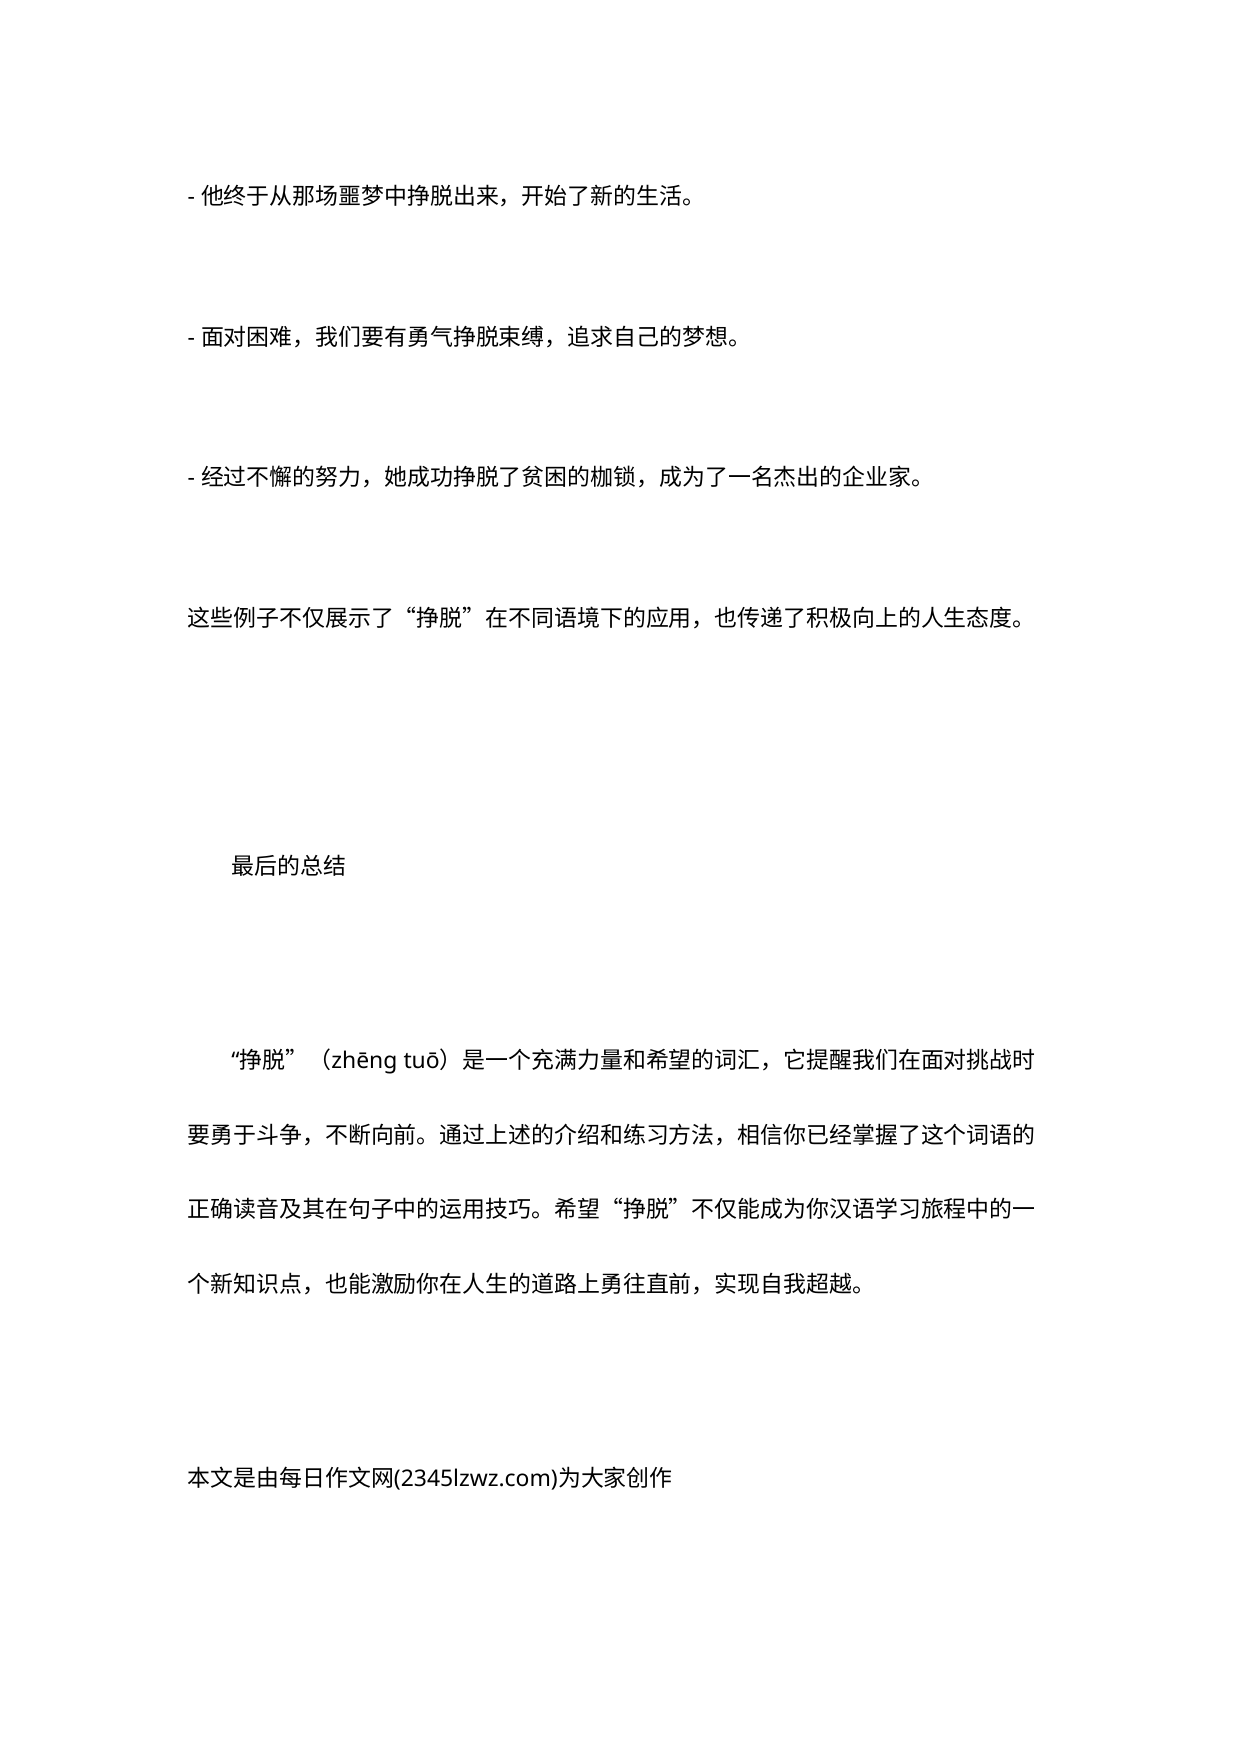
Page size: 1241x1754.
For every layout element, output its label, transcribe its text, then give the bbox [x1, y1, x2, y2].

text - 他终于从那场噩梦中挣脱出来，开始了新的生活。 [187, 162, 1053, 227]
text “挣脱”（zhēng tuō）是一个充满力量和希望的词汇，它提醒我们在面对挑战时要勇于斗争，不断向前。通过上述的介绍和练习方法，相信你已经掌握了这个词语的正确读音及其在句子中的运用技巧。希望“挣脱”不仅能成为你汉语学习旅程中的一个新知识点，也能激励你在人生的道路上勇往直前，实现自我超越。 [187, 1026, 1053, 1315]
text - 面对困难，我们要有勇气挣脱束缚，追求自己的梦想。 [187, 302, 1053, 367]
text 最后的总结 [187, 832, 1053, 897]
text 本文是由每日作文网(2345lzwz.com)为大家创作 [187, 1444, 1053, 1509]
text - 经过不懈的努力，她成功挣脱了贫困的枷锁，成为了一名杰出的企业家。 [187, 443, 1053, 508]
text 这些例子不仅展示了“挣脱”在不同语境下的应用，也传递了积极向上的人生态度。 [187, 583, 1053, 648]
